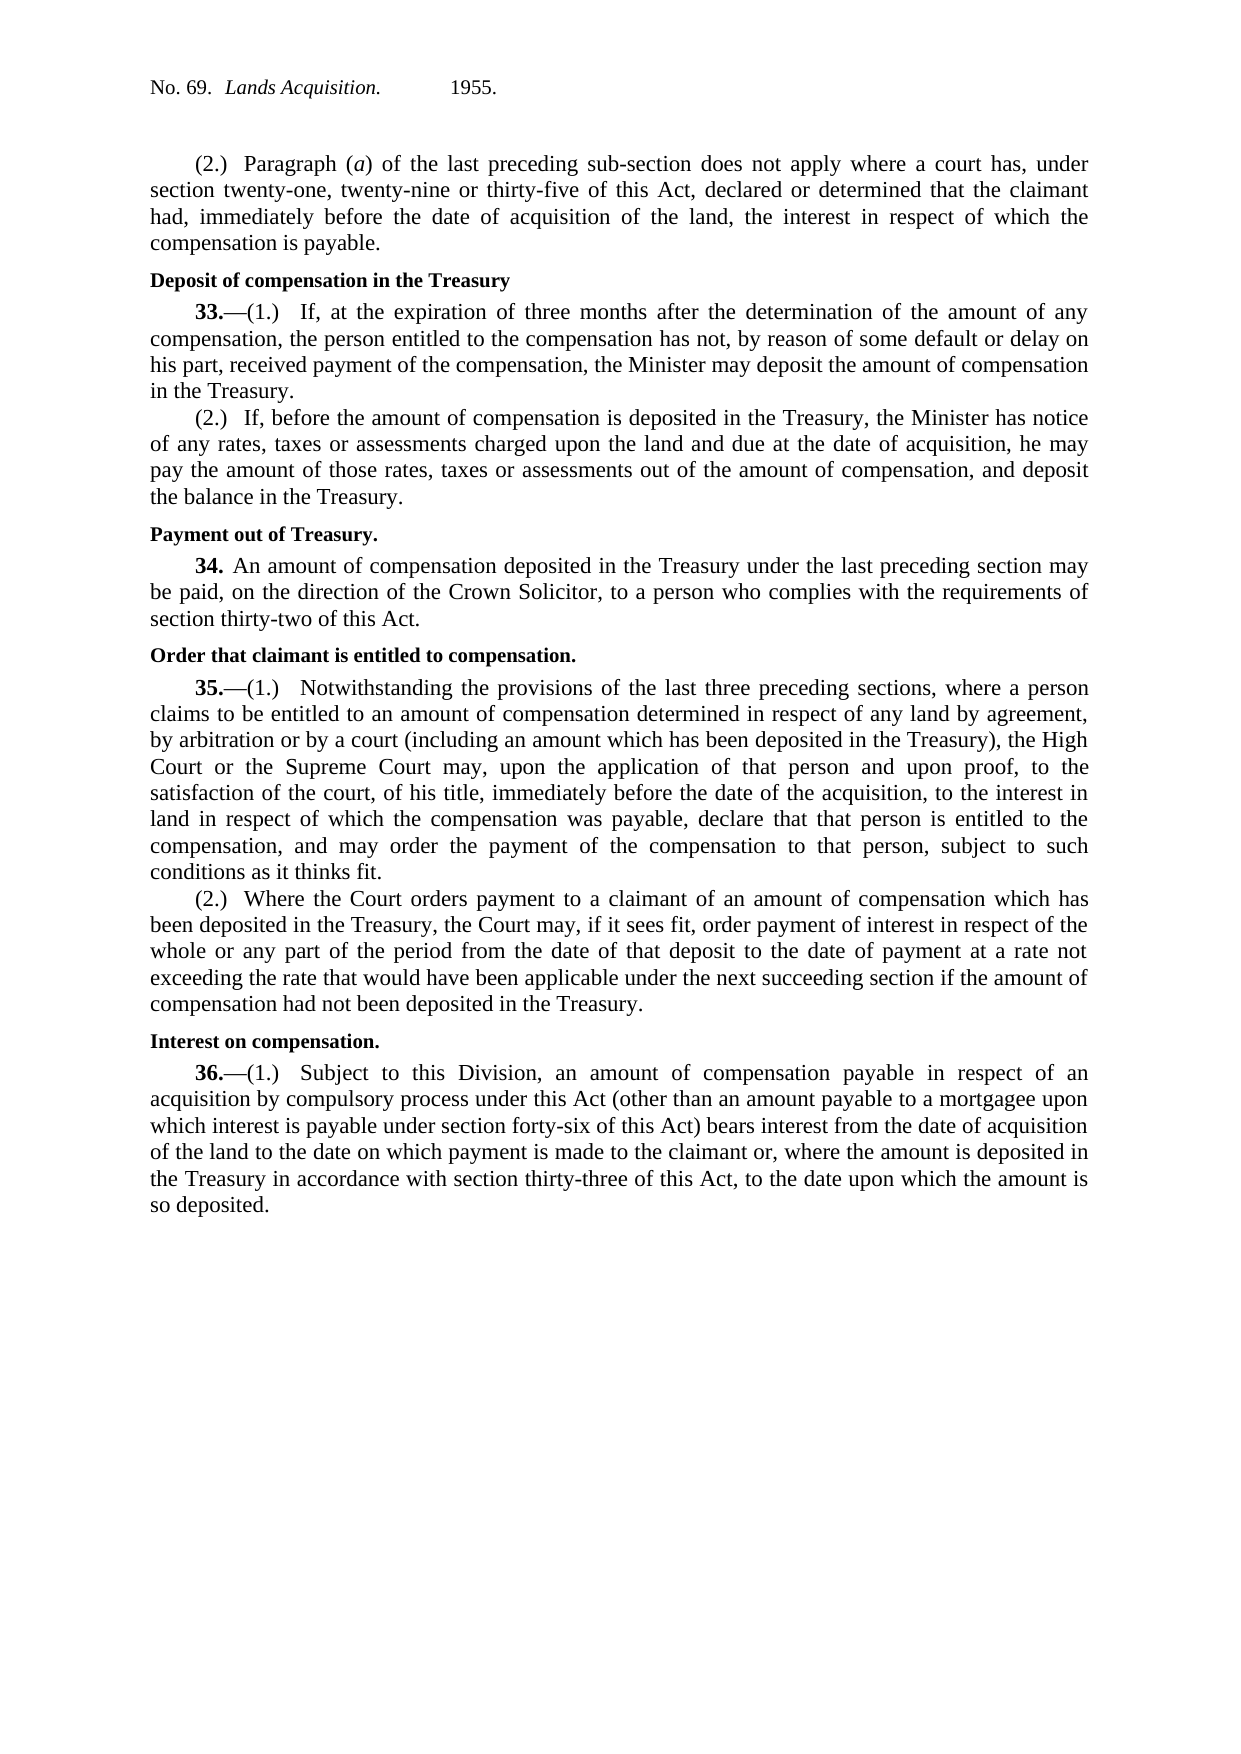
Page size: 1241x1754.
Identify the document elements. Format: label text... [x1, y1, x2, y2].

text (2.) Paragraph (a) of the last preceding sub-section does not apply where a court has, under section twenty-one, twenty-nine or thirty-five of this Act, declared or determined that the claimant had, immediately before the date of acquisition of the land, the interest in respect of which the compensation is payable. [150, 150, 1090, 255]
text 35.—(1.) Notwithstanding the provisions of the last three preceding sections, where a person claims to be entitled to an amount of compensation determined in respect of any land by agreement, by arbitration or by a court (including an amount which has been deposited in the Treasury), the High Court or the Supreme Court may, upon the application of that person and upon proof, to the satisfaction of the court, of his title, immediately before the date of the acquisition, to the interest in land in respect of which the compensation was payable, declare that that person is entitled to the compensation, and may order the payment of the compensation to that person, subject to such conditions as it thinks fit. [150, 674, 1090, 884]
text Interest on compensation. [150, 1029, 1090, 1053]
text Payment out of Treasury. [150, 522, 1090, 546]
text 34. An amount of compensation deposited in the Treasury under the last preceding section may be paid, on the direction of the Crown Solicitor, to a person who complies with the requirements of section thirty-two of this Act. [150, 552, 1090, 631]
text 33.—(1.) If, at the expiration of three months after the determination of the amount of any compensation, the person entitled to the compensation has not, by reason of some default or delay on his part, received payment of the compensation, the Minister may deposit the amount of compensation in the Treasury. [150, 298, 1090, 404]
text 36.—(1.) Subject to this Division, an amount of compensation payable in respect of an acquisition by compulsory process under this Act (other than an amount payable to a mortgagee upon which interest is payable under section forty-six of this Act) bears interest from the date of acquisition of the land to the date on which payment is made to the claimant or, where the amount is deposited in the Treasury in accordance with section thirty-three of this Act, to the date upon which the amount is so deposited. [150, 1059, 1090, 1217]
text (2.) If, before the amount of compensation is deposited in the Treasury, the Minister has notice of any rates, taxes or assessments charged upon the land and due at the date of acquisition, he may pay the amount of those rates, taxes or assessments out of the amount of compensation, and deposit the balance in the Treasury. [150, 404, 1090, 509]
text Order that claimant is entitled to compensation. [150, 643, 1090, 667]
text Deposit of compensation in the Treasury [150, 268, 1090, 292]
text (2.) Where the Court orders payment to a claimant of an amount of compensation which has been deposited in the Treasury, the Court may, if it sees fit, order payment of interest in respect of the whole or any part of the period from the date of that deposit to the date of payment at a rate not exceeding the rate that would have been applicable under the next succeeding section if the amount of compensation had not been deposited in the Treasury. [150, 884, 1090, 1016]
